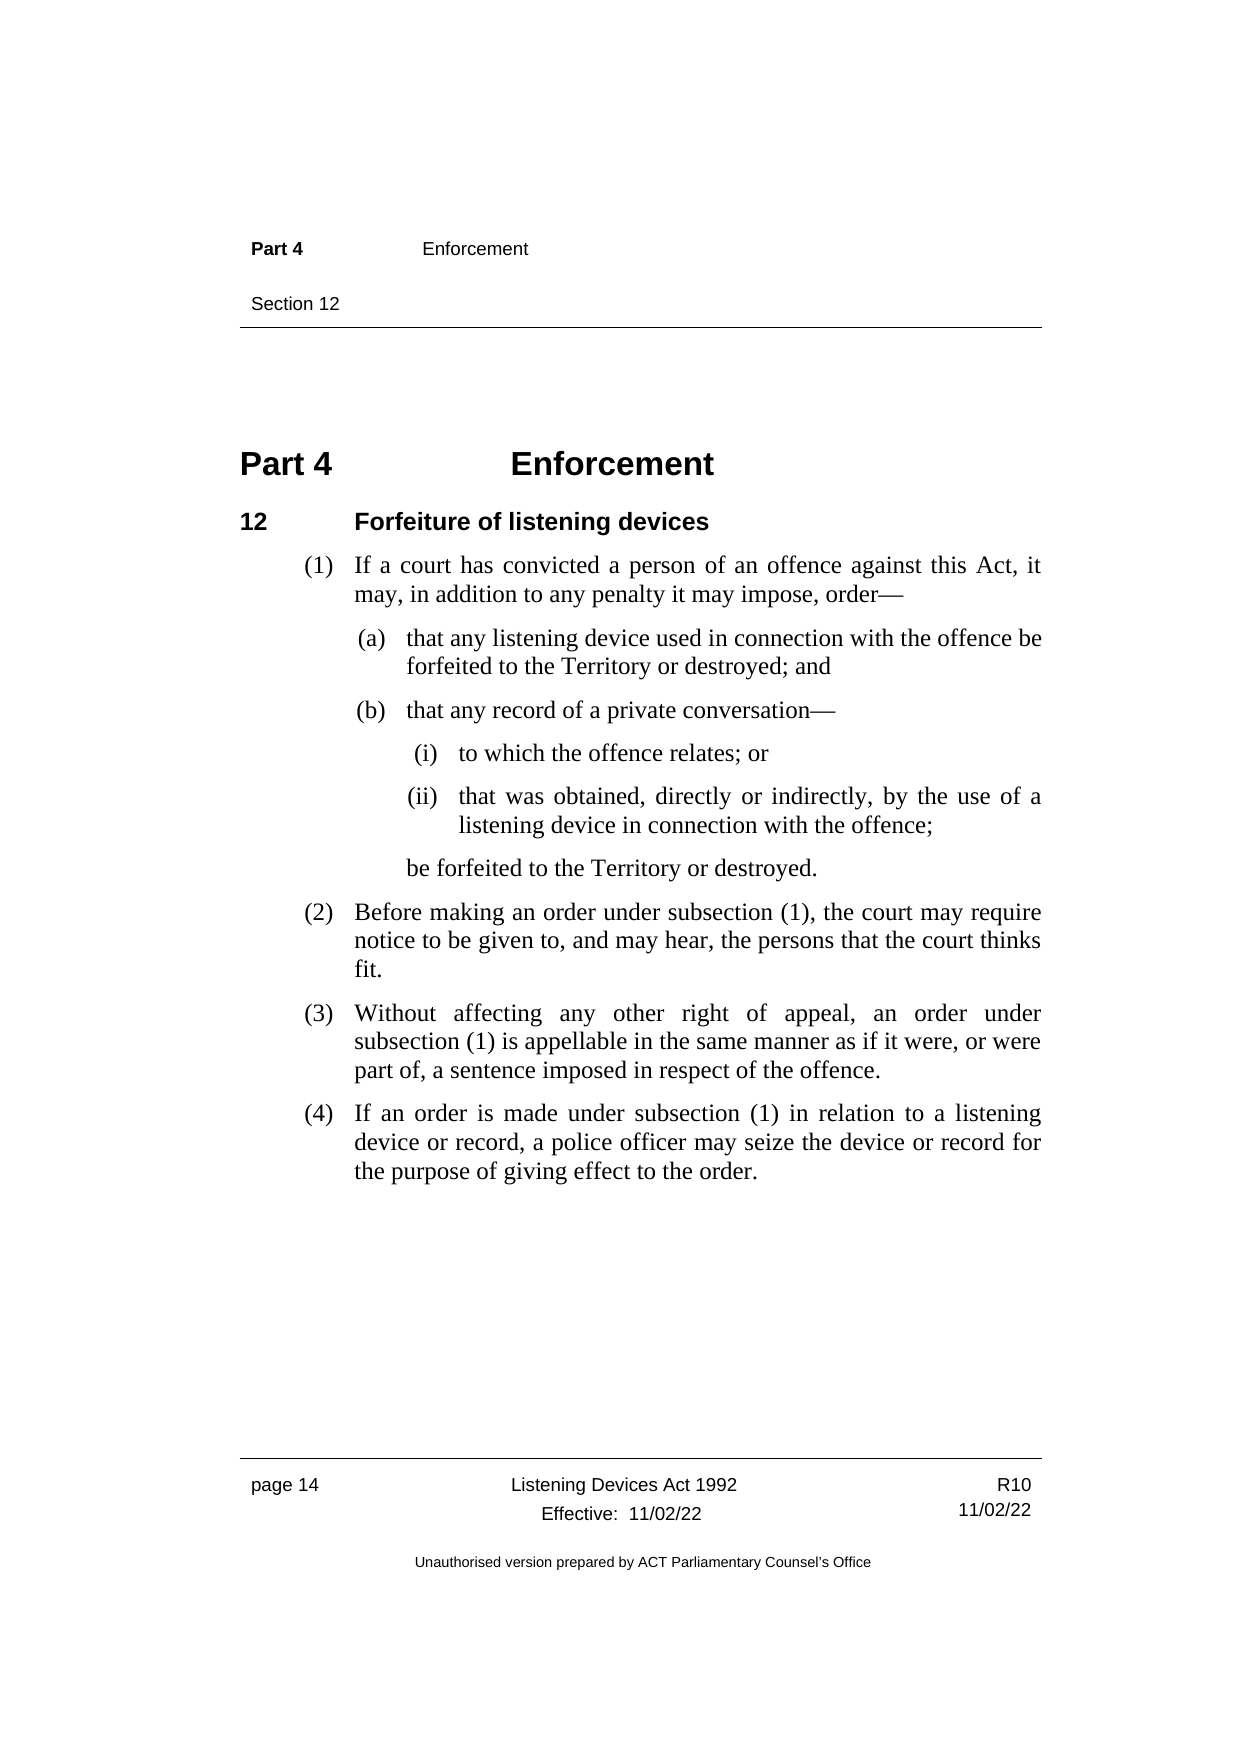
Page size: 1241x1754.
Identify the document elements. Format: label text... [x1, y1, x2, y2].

text (4) If an order is made under subsection (1) in relation to a listening device or record, a police officer may seize the device or record for the purpose of giving effect to the order. [239, 1098, 1042, 1185]
text (ii) that was obtained, directly or indirectly, by the use of a listening device in connection with the offence; [239, 781, 1042, 839]
text (a) that any listening device used in connection with the offence be forfeited to the Territory or destroyed; and [239, 623, 1042, 680]
text be forfeited to the Territory or destroyed. [406, 853, 1042, 882]
text (i) to which the offence relates; or [239, 738, 1042, 767]
text Part 4 Enforcement [239, 444, 1042, 482]
text (2) Before making an order under subsection (1), the court may require notice to be given to, and may hear, the persons that the court thinks fit. [239, 897, 1042, 983]
text (b) that any record of a private conversation— [239, 695, 1042, 723]
text (3) Without affecting any other right of appeal, an order under subsection (1) is appellable in the same manner as if it were, or were part of, a sentence imposed in respect of the offence. [239, 998, 1042, 1084]
text (1) If a court has convicted a person of an offence against this Act, it may, in addition to any penalty it may impose, order— [239, 551, 1042, 608]
text 12 Forfeiture of listening devices [239, 507, 1042, 536]
